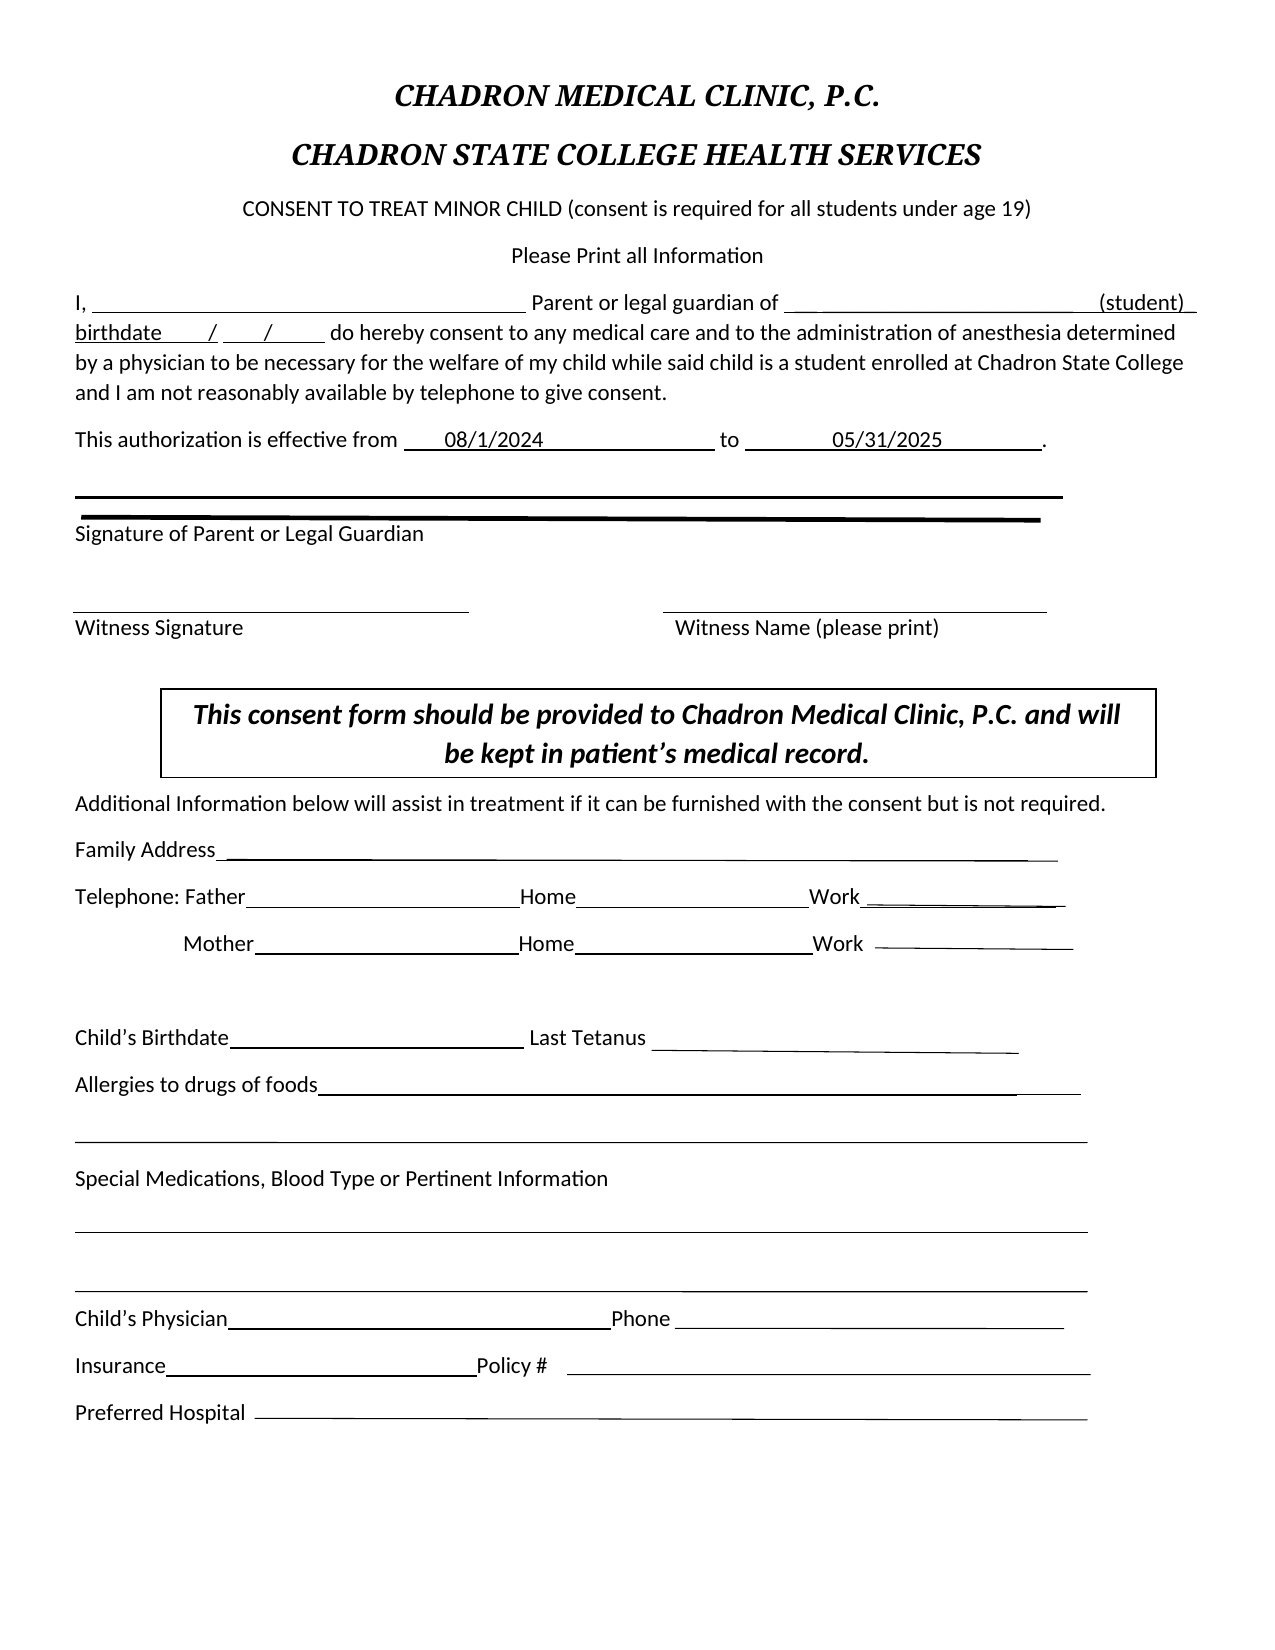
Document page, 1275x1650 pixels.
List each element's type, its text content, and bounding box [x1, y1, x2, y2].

text Special Medications, Blood Type or Pertinent Information [75, 1164, 1200, 1192]
text Family Address [75, 836, 1200, 863]
text CONSENT TO TREAT MINOR CHILD (consent is required for all students under age 19) [75, 194, 1200, 222]
text Child’s Birthdate Last Tetanus [75, 1023, 1200, 1051]
text CHADRON MEDICAL CLINIC, P.C. [75, 75, 1200, 115]
text Child’s Physician Phone [75, 1304, 1200, 1332]
text CHADRON STATE COLLEGE HEALTH SERVICES [75, 134, 1200, 174]
text I, Parent or legal guardian of __ ______________________ (student)_ birthdate / / do hereby consent to any medical care and to the administration of anesthesia determined by a physician to be necessary for the welfare of my child while said child is a student enrolled at Chadron State College and I am not reasonably available by telephone to give consent. [75, 288, 1200, 406]
text Please Print all Information [75, 241, 1200, 269]
text Allergies to drugs of foods [75, 1070, 1200, 1098]
text Telephone: Father Home Work [75, 882, 1200, 910]
text Mother Home Work [75, 929, 1200, 957]
text Witness Signature Witness Name (please print) [75, 613, 1200, 641]
text Signature of Parent or Legal Guardian [75, 519, 1200, 547]
text Preferred Hospital [75, 1398, 1200, 1426]
text Additional Information below will assist in treatment if it can be furnished with the consent but is not required. [75, 659, 1200, 817]
text Insurance Policy # [75, 1351, 1200, 1379]
text This authorization is effective from 08/1/2024 to 05/31/2025 . [75, 425, 1200, 453]
